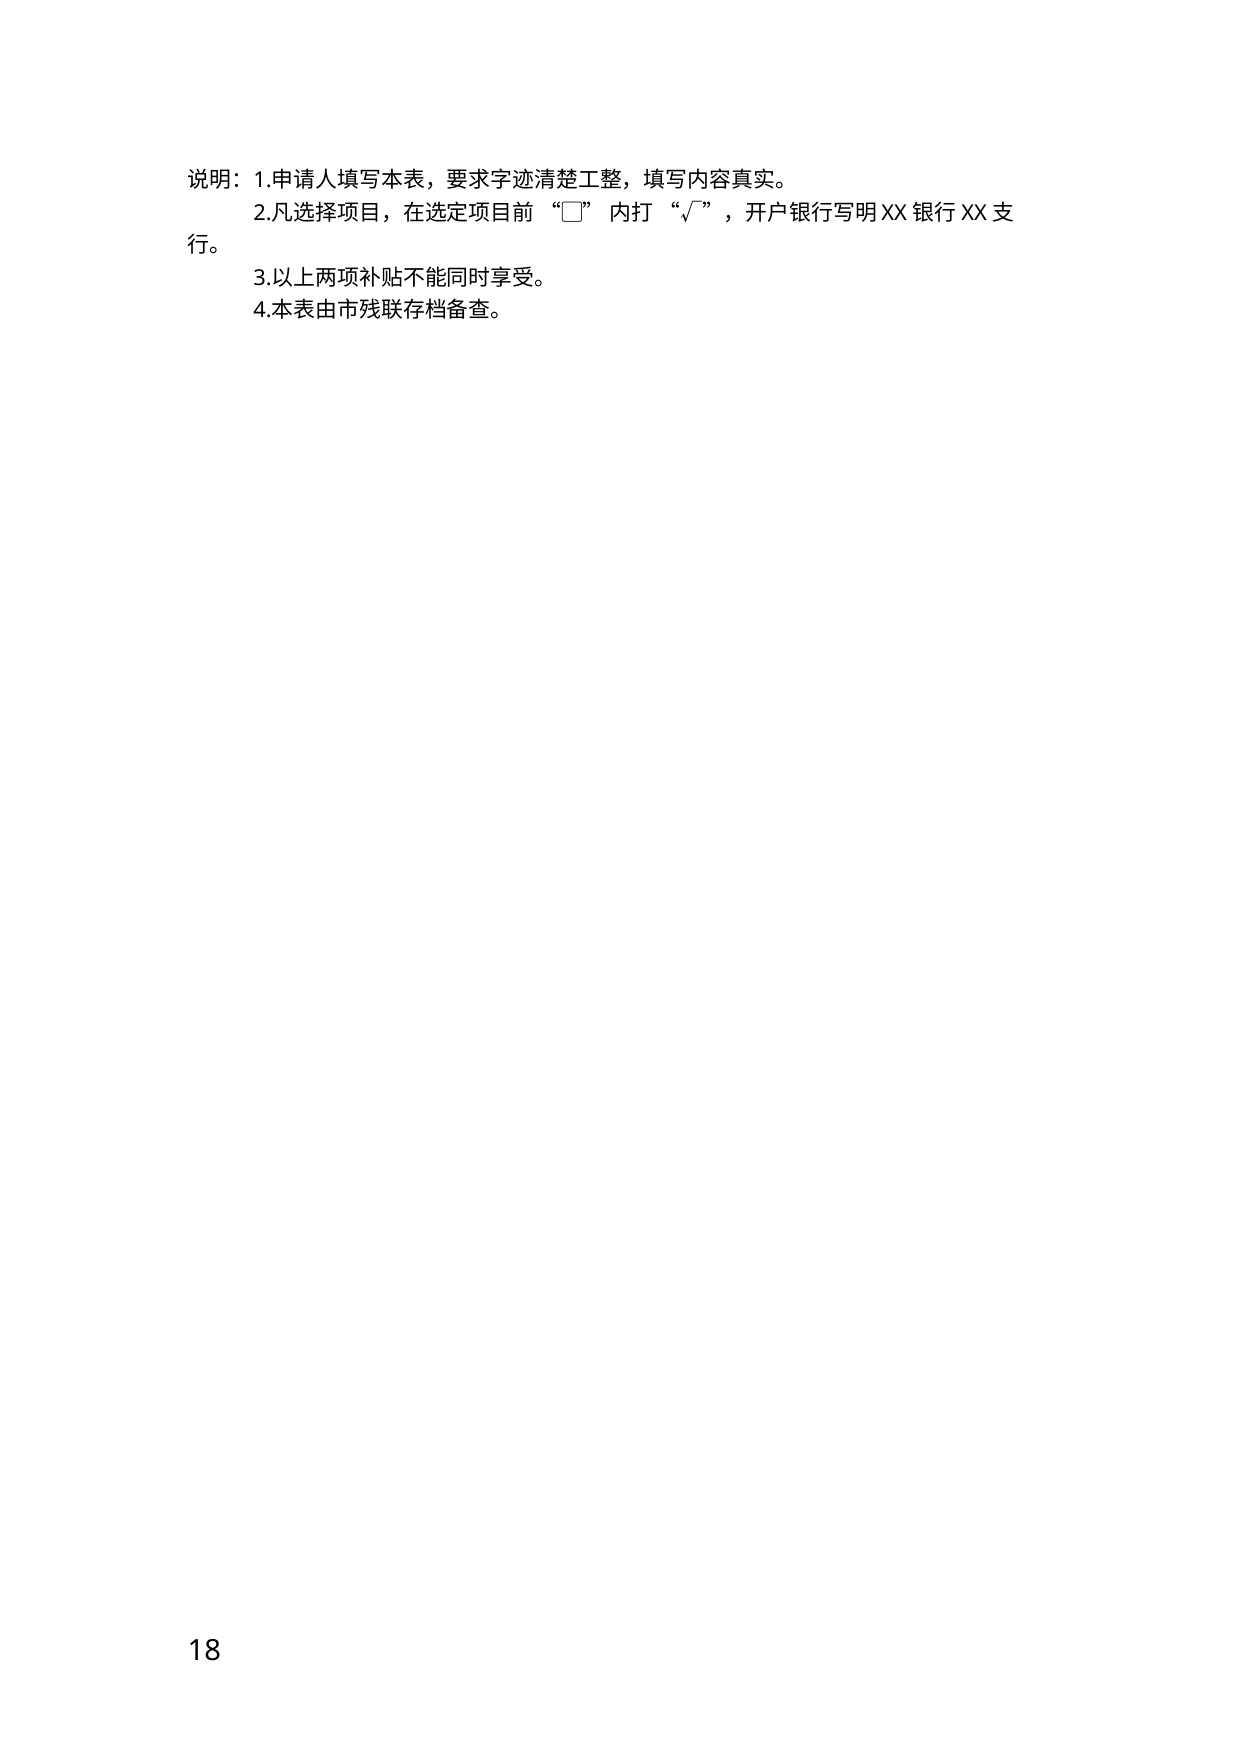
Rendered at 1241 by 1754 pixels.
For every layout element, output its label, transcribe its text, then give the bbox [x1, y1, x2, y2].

text 说明：1.申请人填写本表，要求字迹清楚工整，填写内容真实。 [187, 162, 1053, 194]
list 3.以上两项补贴不能同时享受。 [187, 259, 1053, 292]
list 4.本表由市残联存档备查。 [187, 292, 1053, 324]
list 2.凡选择项目，在选定项目前 “▢” 内打 “√”，开户银行写明XX 银行 XX 支行。 [187, 194, 1053, 259]
